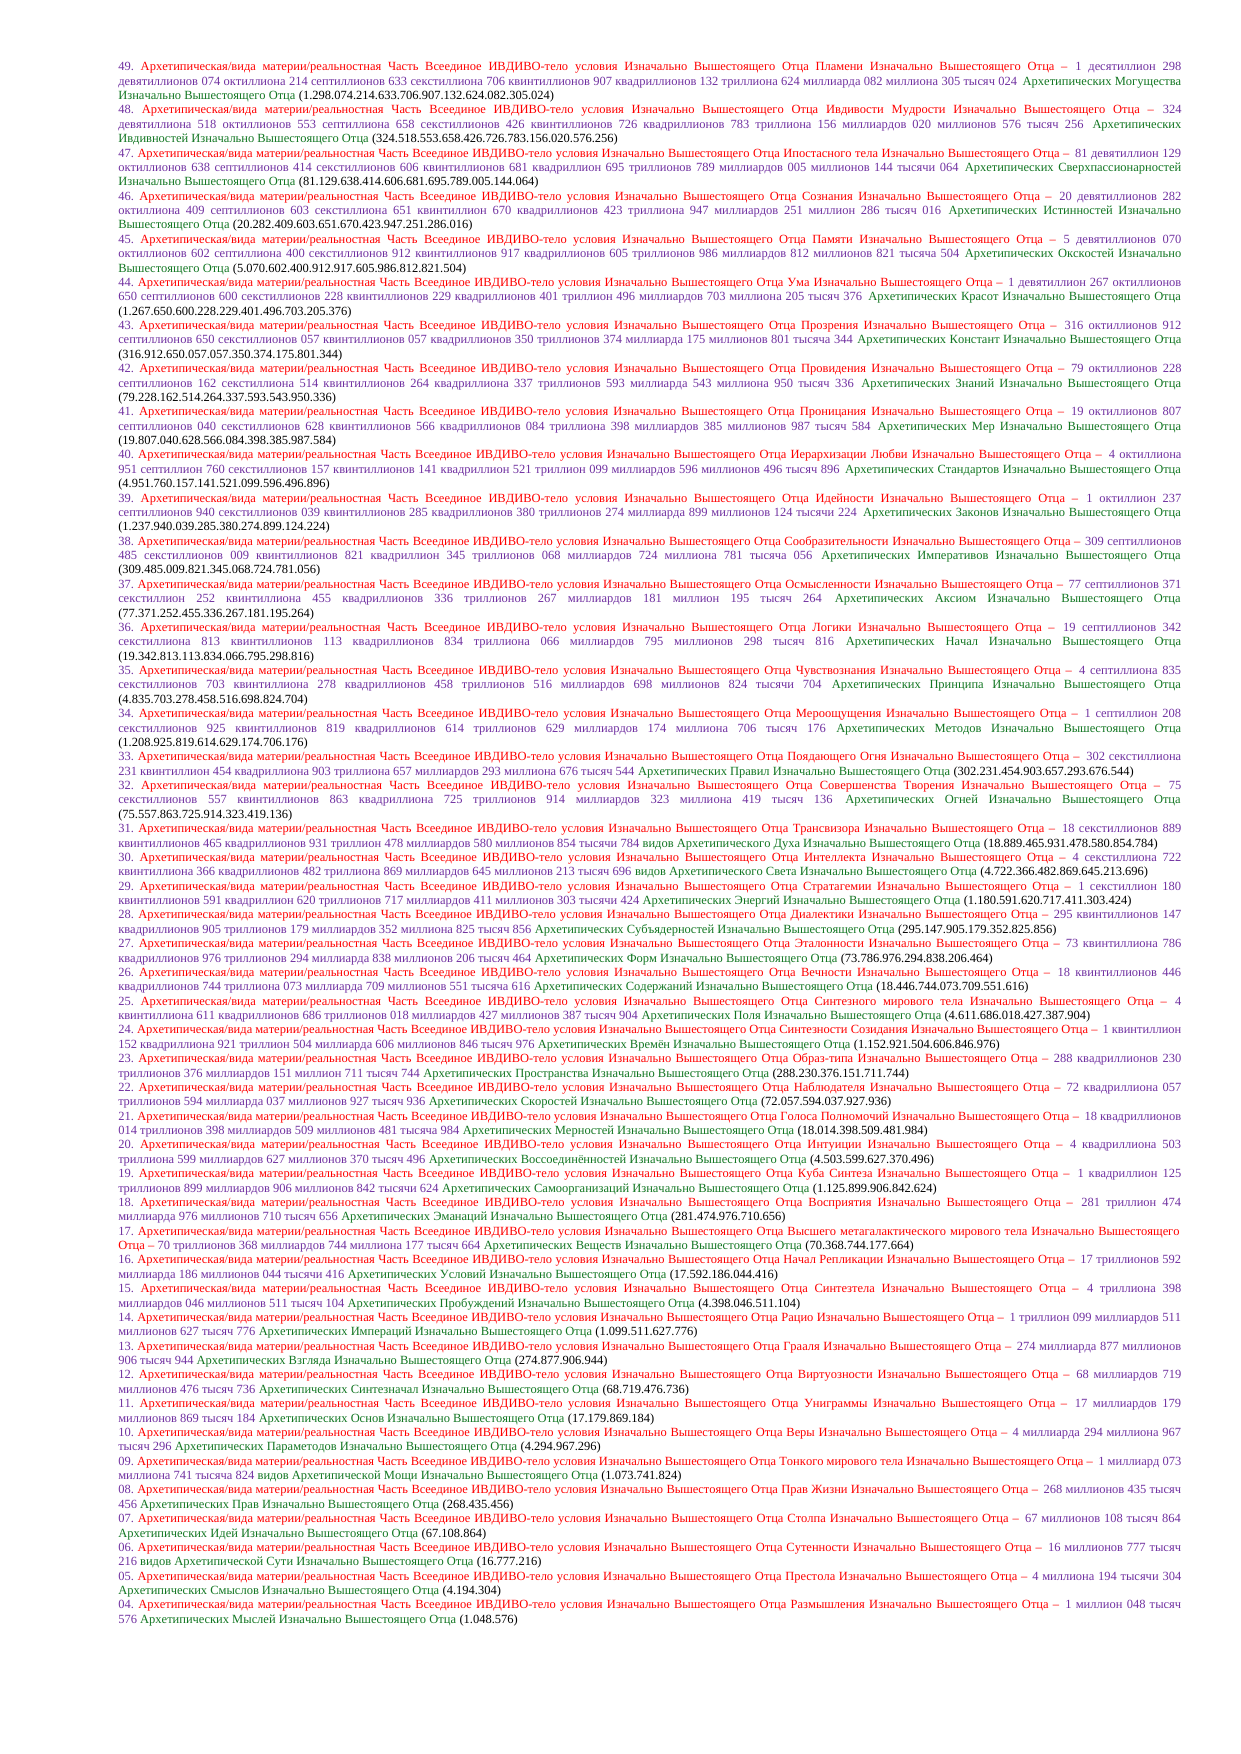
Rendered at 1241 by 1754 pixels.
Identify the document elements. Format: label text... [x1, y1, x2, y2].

text 33. Архетипическая/вида материи/реальностная Часть Всеединое ИВДИВО-тело условия Изначально Вышестоящего Отца Поядающего Огня Изначально Вышестоящего Отца – 302 секстиллиона 231 квинтиллион 454 квадриллиона 903 триллиона 657 миллиардов 293 миллиона 676 тысяч 544 Архетипических Правил Изначально Вышестоящего Отца (302.231.454.903.657.293.676.544) [118, 749, 1181, 778]
text 39. Архетипическая/вида материи/реальностная Часть Всеединое ИВДИВО-тело условия Изначально Вышестоящего Отца Идейности Изначально Вышестоящего Отца – 1 октиллион 237 септиллионов 940 секстиллионов 039 квинтиллионов 285 квадриллионов 380 триллионов 274 миллиарда 899 миллионов 124 тысячи 224 Архетипических Законов Изначально Вышестоящего Отца (1.237.940.039.285.380.274.899.124.224) [118, 490, 1181, 533]
text 49. Архетипическая/вида материи/реальностная Часть Всеединое ИВДИВО-тело условия Изначально Вышестоящего Отца Пламени Изначально Вышестоящего Отца – 1 десятиллион 298 девятиллионов 074 октиллиона 214 септиллионов 633 секстиллиона 706 квинтиллионов 907 квадриллионов 132 триллиона 624 миллиарда 082 миллиона 305 тысяч 024 Архетипических Могущества Изначально Вышестоящего Отца (1.298.074.214.633.706.907.132.624.082.305.024) [118, 59, 1181, 102]
text 05. Архетипическая/вида материи/реальностная Часть Всеединое ИВДИВО-тело условия Изначально Вышестоящего Отца Престола Изначально Вышестоящего Отца – 4 миллиона 194 тысячи 304 Архетипических Смыслов Изначально Вышестоящего Отца (4.194.304) [118, 1568, 1181, 1597]
text 30. Архетипическая/вида материи/реальностная Часть Всеединое ИВДИВО-тело условия Изначально Вышестоящего Отца Интеллекта Изначально Вышестоящего Отца – 4 секстиллиона 722 квинтиллиона 366 квадриллионов 482 триллиона 869 миллиардов 645 миллионов 213 тысяч 696 видов Архетипического Света Изначально Вышестоящего Отца (4.722.366.482.869.645.213.696) [118, 850, 1181, 878]
text 47. Архетипическая/вида материи/реальностная Часть Всеединое ИВДИВО-тело условия Изначально Вышестоящего Отца Ипостасного тела Изначально Вышестоящего Отца – 81 девятиллион 129 октиллионов 638 септиллионов 414 секстиллионов 606 квинтиллионов 681 квадриллион 695 триллионов 789 миллиардов 005 миллионов 144 тысячи 064 Архетипических Сверхпассионарностей Изначально Вышестоящего Отца (81.129.638.414.606.681.695.789.005.144.064) [118, 145, 1181, 188]
text 25. Архетипическая/вида материи/реальностная Часть Всеединое ИВДИВО-тело условия Изначально Вышестоящего Отца Синтезного мирового тела Изначально Вышестоящего Отца – 4 квинтиллиона 611 квадриллионов 686 триллионов 018 миллиардов 427 миллионов 387 тысяч 904 Архетипических Поля Изначально Вышестоящего Отца (4.611.686.018.427.387.904) [118, 993, 1181, 1022]
text 15. Архетипическая/вида материи/реальностная Часть Всеединое ИВДИВО-тело условия Изначально Вышестоящего Отца Синтезтела Изначально Вышестоящего Отца – 4 триллиона 398 миллиардов 046 миллионов 511 тысяч 104 Архетипических Пробуждений Изначально Вышестоящего Отца (4.398.046.511.104) [118, 1281, 1181, 1310]
text 48. Архетипическая/вида материи/реальностная Часть Всеединое ИВДИВО-тело условия Изначально Вышестоящего Отца Ивдивости Мудрости Изначально Вышестоящего Отца – 324 девятиллиона 518 октиллионов 553 септиллиона 658 секстиллионов 426 квинтиллионов 726 квадриллионов 783 триллиона 156 миллиардов 020 миллионов 576 тысяч 256 Архетипических Ивдивностей Изначально Вышестоящего Отца (324.518.553.658.426.726.783.156.020.576.256) [118, 102, 1181, 145]
text 36. Архетипическая/вида материи/реальностная Часть Всеединое ИВДИВО-тело условия Изначально Вышестоящего Отца Логики Изначально Вышестоящего Отца – 19 септиллионов 342 секстиллиона 813 квинтиллионов 113 квадриллионов 834 триллиона 066 миллиардов 795 миллионов 298 тысяч 816 Архетипических Начал Изначально Вышестоящего Отца (19.342.813.113.834.066.795.298.816) [118, 620, 1181, 663]
text 24. Архетипическая/вида материи/реальностная Часть Всеединое ИВДИВО-тело условия Изначально Вышестоящего Отца Синтезности Созидания Изначально Вышестоящего Отца – 1 квинтиллион 152 квадриллиона 921 триллион 504 миллиарда 606 миллионов 846 тысяч 976 Архетипических Времён Изначально Вышестоящего Отца (1.152.921.504.606.846.976) [118, 1022, 1181, 1051]
text 29. Архетипическая/вида материи/реальностная Часть Всеединое ИВДИВО-тело условия Изначально Вышестоящего Отца Стратагемии Изначально Вышестоящего Отца – 1 секстиллион 180 квинтиллионов 591 квадриллион 620 триллионов 717 миллиардов 411 миллионов 303 тысячи 424 Архетипических Энергий Изначально Вышестоящего Отца (1.180.591.620.717.411.303.424) [118, 878, 1181, 907]
text 37. Архетипическая/вида материи/реальностная Часть Всеединое ИВДИВО-тело условия Изначально Вышестоящего Отца Осмысленности Изначально Вышестоящего Отца – 77 септиллионов 371 секстиллион 252 квинтиллиона 455 квадриллионов 336 триллионов 267 миллиардов 181 миллион 195 тысяч 264 Архетипических Аксиом Изначально Вышестоящего Отца (77.371.252.455.336.267.181.195.264) [118, 577, 1181, 620]
text 18. Архетипическая/вида материи/реальностная Часть Всеединое ИВДИВО-тело условия Изначально Вышестоящего Отца Восприятия Изначально Вышестоящего Отца – 281 триллион 474 миллиарда 976 миллионов 710 тысяч 656 Архетипических Эманаций Изначально Вышестоящего Отца (281.474.976.710.656) [118, 1195, 1181, 1223]
text 45. Архетипическая/вида материи/реальностная Часть Всеединое ИВДИВО-тело условия Изначально Вышестоящего Отца Памяти Изначально Вышестоящего Отца – 5 девятиллионов 070 октиллионов 602 септиллиона 400 секстиллионов 912 квинтиллионов 917 квадриллионов 605 триллионов 986 миллиардов 812 миллионов 821 тысяча 504 Архетипических Окскостей Изначально Вышестоящего Отца (5.070.602.400.912.917.605.986.812.821.504) [118, 232, 1181, 275]
text 38. Архетипическая/вида материи/реальностная Часть Всеединое ИВДИВО-тело условия Изначально Вышестоящего Отца Сообразительности Изначально Вышестоящего Отца – 309 септиллионов 485 секстиллионов 009 квинтиллионов 821 квадриллион 345 триллионов 068 миллиардов 724 миллиона 781 тысяча 056 Архетипических Императивов Изначально Вышестоящего Отца (309.485.009.821.345.068.724.781.056) [118, 533, 1181, 577]
text 40. Архетипическая/вида материи/реальностная Часть Всеединое ИВДИВО-тело условия Изначально Вышестоящего Отца Иерархизации Любви Изначально Вышестоящего Отца – 4 октиллиона 951 септиллион 760 секстиллионов 157 квинтиллионов 141 квадриллион 521 триллион 099 миллиардов 596 миллионов 496 тысяч 896 Архетипических Стандартов Изначально Вышестоящего Отца (4.951.760.157.141.521.099.596.496.896) [118, 447, 1181, 490]
text 42. Архетипическая/вида материи/реальностная Часть Всеединое ИВДИВО-тело условия Изначально Вышестоящего Отца Провидения Изначально Вышестоящего Отца – 79 октиллионов 228 септиллионов 162 секстиллиона 514 квинтиллионов 264 квадриллиона 337 триллионов 593 миллиарда 543 миллиона 950 тысяч 336 Архетипических Знаний Изначально Вышестоящего Отца (79.228.162.514.264.337.593.543.950.336) [118, 361, 1181, 404]
text 04. Архетипическая/вида материи/реальностная Часть Всеединое ИВДИВО-тело условия Изначально Вышестоящего Отца Размышления Изначально Вышестоящего Отца – 1 миллион 048 тысяч 576 Архетипических Мыслей Изначально Вышестоящего Отца (1.048.576) [118, 1597, 1181, 1626]
text 27. Архетипическая/вида материи/реальностная Часть Всеединое ИВДИВО-тело условия Изначально Вышестоящего Отца Эталонности Изначально Вышестоящего Отца – 73 квинтиллиона 786 квадриллионов 976 триллионов 294 миллиарда 838 миллионов 206 тысяч 464 Архетипических Форм Изначально Вышестоящего Отца (73.786.976.294.838.206.464) [118, 936, 1181, 965]
text 13. Архетипическая/вида материи/реальностная Часть Всеединое ИВДИВО-тело условия Изначально Вышестоящего Отца Грааля Изначально Вышестоящего Отца – 274 миллиарда 877 миллионов 906 тысяч 944 Архетипических Взгляда Изначально Вышестоящего Отца (274.877.906.944) [118, 1338, 1181, 1367]
text 12. Архетипическая/вида материи/реальностная Часть Всеединое ИВДИВО-тело условия Изначально Вышестоящего Отца Виртуозности Изначально Вышестоящего Отца – 68 миллиардов 719 миллионов 476 тысяч 736 Архетипических Синтезначал Изначально Вышестоящего Отца (68.719.476.736) [118, 1367, 1181, 1396]
text 26. Архетипическая/вида материи/реальностная Часть Всеединое ИВДИВО-тело условия Изначально Вышестоящего Отца Вечности Изначально Вышестоящего Отца – 18 квинтиллионов 446 квадриллионов 744 триллиона 073 миллиарда 709 миллионов 551 тысяча 616 Архетипических Содержаний Изначально Вышестоящего Отца (18.446.744.073.709.551.616) [118, 965, 1181, 993]
text 16. Архетипическая/вида материи/реальностная Часть Всеединое ИВДИВО-тело условия Изначально Вышестоящего Отца Начал Репликации Изначально Вышестоящего Отца – 17 триллионов 592 миллиарда 186 миллионов 044 тысячи 416 Архетипических Условий Изначально Вышестоящего Отца (17.592.186.044.416) [118, 1252, 1181, 1281]
text 46. Архетипическая/вида материи/реальностная Часть Всеединое ИВДИВО-тело условия Изначально Вышестоящего Отца Сознания Изначально Вышестоящего Отца – 20 девятиллионов 282 октиллиона 409 септиллионов 603 секстиллиона 651 квинтиллион 670 квадриллионов 423 триллиона 947 миллиардов 251 миллион 286 тысяч 016 Архетипических Истинностей Изначально Вышестоящего Отца (20.282.409.603.651.670.423.947.251.286.016) [118, 188, 1181, 232]
text 28. Архетипическая/вида материи/реальностная Часть Всеединое ИВДИВО-тело условия Изначально Вышестоящего Отца Диалектики Изначально Вышестоящего Отца – 295 квинтиллионов 147 квадриллионов 905 триллионов 179 миллиардов 352 миллиона 825 тысяч 856 Архетипических Субъядерностей Изначально Вышестоящего Отца (295.147.905.179.352.825.856) [118, 907, 1181, 936]
text 43. Архетипическая/вида материи/реальностная Часть Всеединое ИВДИВО-тело условия Изначально Вышестоящего Отца Прозрения Изначально Вышестоящего Отца – 316 октиллионов 912 септиллионов 650 секстиллионов 057 квинтиллионов 057 квадриллионов 350 триллионов 374 миллиарда 175 миллионов 801 тысяча 344 Архетипических Констант Изначально Вышестоящего Отца (316.912.650.057.057.350.374.175.801.344) [118, 318, 1181, 361]
text 07. Архетипическая/вида материи/реальностная Часть Всеединое ИВДИВО-тело условия Изначально Вышестоящего Отца Столпа Изначально Вышестоящего Отца – 67 миллионов 108 тысяч 864 Архетипических Идей Изначально Вышестоящего Отца (67.108.864) [118, 1511, 1181, 1540]
text 41. Архетипическая/вида материи/реальностная Часть Всеединое ИВДИВО-тело условия Изначально Вышестоящего Отца Проницания Изначально Вышестоящего Отца – 19 октиллионов 807 септиллионов 040 секстиллионов 628 квинтиллионов 566 квадриллионов 084 триллиона 398 миллиардов 385 миллионов 987 тысяч 584 Архетипических Мер Изначально Вышестоящего Отца (19.807.040.628.566.084.398.385.987.584) [118, 404, 1181, 447]
text 10. Архетипическая/вида материи/реальностная Часть Всеединое ИВДИВО-тело условия Изначально Вышестоящего Отца Веры Изначально Вышестоящего Отца – 4 миллиарда 294 миллиона 967 тысяч 296 Архетипических Параметодов Изначально Вышестоящего Отца (4.294.967.296) [118, 1425, 1181, 1453]
text 17. Архетипическая/вида материи/реальностная Часть Всеединое ИВДИВО-тело условия Изначально Вышестоящего Отца Высшего метагалактического мирового тела Изначально Вышестоящего Отца – 70 триллионов 368 миллиардов 744 миллиона 177 тысяч 664 Архетипических Веществ Изначально Вышестоящего Отца (70.368.744.177.664) [118, 1223, 1181, 1252]
text 21. Архетипическая/вида материи/реальностная Часть Всеединое ИВДИВО-тело условия Изначально Вышестоящего Отца Голоса Полномочий Изначально Вышестоящего Отца – 18 квадриллионов 014 триллионов 398 миллиардов 509 миллионов 481 тысяча 984 Архетипических Мерностей Изначально Вышестоящего Отца (18.014.398.509.481.984) [118, 1108, 1181, 1137]
text 08. Архетипическая/вида материи/реальностная Часть Всеединое ИВДИВО-тело условия Изначально Вышестоящего Отца Прав Жизни Изначально Вышестоящего Отца – 268 миллионов 435 тысяч 456 Архетипических Прав Изначально Вышестоящего Отца (268.435.456) [118, 1482, 1181, 1511]
text 09. Архетипическая/вида материи/реальностная Часть Всеединое ИВДИВО-тело условия Изначально Вышестоящего Отца Тонкого мирового тела Изначально Вышестоящего Отца – 1 миллиард 073 миллиона 741 тысяча 824 видов Архетипической Мощи Изначально Вышестоящего Отца (1.073.741.824) [118, 1453, 1181, 1482]
text 31. Архетипическая/вида материи/реальностная Часть Всеединое ИВДИВО-тело условия Изначально Вышестоящего Отца Трансвизора Изначально Вышестоящего Отца – 18 секстиллионов 889 квинтиллионов 465 квадриллионов 931 триллион 478 миллиардов 580 миллионов 854 тысячи 784 видов Архетипического Духа Изначально Вышестоящего Отца (18.889.465.931.478.580.854.784) [118, 821, 1181, 850]
text 19. Архетипическая/вида материи/реальностная Часть Всеединое ИВДИВО-тело условия Изначально Вышестоящего Отца Куба Синтеза Изначально Вышестоящего Отца – 1 квадриллион 125 триллионов 899 миллиардов 906 миллионов 842 тысячи 624 Архетипических Самоорганизаций Изначально Вышестоящего Отца (1.125.899.906.842.624) [118, 1166, 1181, 1195]
text 06. Архетипическая/вида материи/реальностная Часть Всеединое ИВДИВО-тело условия Изначально Вышестоящего Отца Сутенности Изначально Вышестоящего Отца – 16 миллионов 777 тысяч 216 видов Архетипической Сути Изначально Вышестоящего Отца (16.777.216) [118, 1540, 1181, 1568]
text 11. Архетипическая/вида материи/реальностная Часть Всеединое ИВДИВО-тело условия Изначально Вышестоящего Отца Униграммы Изначально Вышестоящего Отца – 17 миллиардов 179 миллионов 869 тысяч 184 Архетипических Основ Изначально Вышестоящего Отца (17.179.869.184) [118, 1396, 1181, 1425]
text 20. Архетипическая/вида материи/реальностная Часть Всеединое ИВДИВО-тело условия Изначально Вышестоящего Отца Интуиции Изначально Вышестоящего Отца – 4 квадриллиона 503 триллиона 599 миллиардов 627 миллионов 370 тысяч 496 Архетипических Воссоединённостей Изначально Вышестоящего Отца (4.503.599.627.370.496) [118, 1137, 1181, 1166]
text 44. Архетипическая/вида материи/реальностная Часть Всеединое ИВДИВО-тело условия Изначально Вышестоящего Отца Ума Изначально Вышестоящего Отца – 1 девятиллион 267 октиллионов 650 септиллионов 600 секстиллионов 228 квинтиллионов 229 квадриллионов 401 триллион 496 миллиардов 703 миллиона 205 тысяч 376 Архетипических Красот Изначально Вышестоящего Отца (1.267.650.600.228.229.401.496.703.205.376) [118, 275, 1181, 318]
text 34. Архетипическая/вида материи/реальностная Часть Всеединое ИВДИВО-тело условия Изначально Вышестоящего Отца Мероощущения Изначально Вышестоящего Отца – 1 септиллион 208 секстиллионов 925 квинтиллионов 819 квадриллионов 614 триллионов 629 миллиардов 174 миллиона 706 тысяч 176 Архетипических Методов Изначально Вышестоящего Отца (1.208.925.819.614.629.174.706.176) [118, 706, 1181, 749]
text 14. Архетипическая/вида материи/реальностная Часть Всеединое ИВДИВО-тело условия Изначально Вышестоящего Отца Рацио Изначально Вышестоящего Отца – 1 триллион 099 миллиардов 511 миллионов 627 тысяч 776 Архетипических Импераций Изначально Вышестоящего Отца (1.099.511.627.776) [118, 1310, 1181, 1338]
text 22. Архетипическая/вида материи/реальностная Часть Всеединое ИВДИВО-тело условия Изначально Вышестоящего Отца Наблюдателя Изначально Вышестоящего Отца – 72 квадриллиона 057 триллионов 594 миллиарда 037 миллионов 927 тысяч 936 Архетипических Скоростей Изначально Вышестоящего Отца (72.057.594.037.927.936) [118, 1080, 1181, 1108]
text 32. Архетипическая/вида материи/реальностная Часть Всеединое ИВДИВО-тело условия Изначально Вышестоящего Отца Совершенства Творения Изначально Вышестоящего Отца – 75 секстиллионов 557 квинтиллионов 863 квадриллиона 725 триллионов 914 миллиардов 323 миллиона 419 тысяч 136 Архетипических Огней Изначально Вышестоящего Отца (75.557.863.725.914.323.419.136) [118, 778, 1181, 821]
text 35. Архетипическая/вида материи/реальностная Часть Всеединое ИВДИВО-тело условия Изначально Вышестоящего Отца Чувствознания Изначально Вышестоящего Отца – 4 септиллиона 835 секстиллионов 703 квинтиллиона 278 квадриллионов 458 триллионов 516 миллиардов 698 миллионов 824 тысячи 704 Архетипических Принципа Изначально Вышестоящего Отца (4.835.703.278.458.516.698.824.704) [118, 663, 1181, 706]
text 23. Архетипическая/вида материи/реальностная Часть Всеединое ИВДИВО-тело условия Изначально Вышестоящего Отца Образ-типа Изначально Вышестоящего Отца – 288 квадриллионов 230 триллионов 376 миллиардов 151 миллион 711 тысяч 744 Архетипических Пространства Изначально Вышестоящего Отца (288.230.376.151.711.744) [118, 1051, 1181, 1080]
